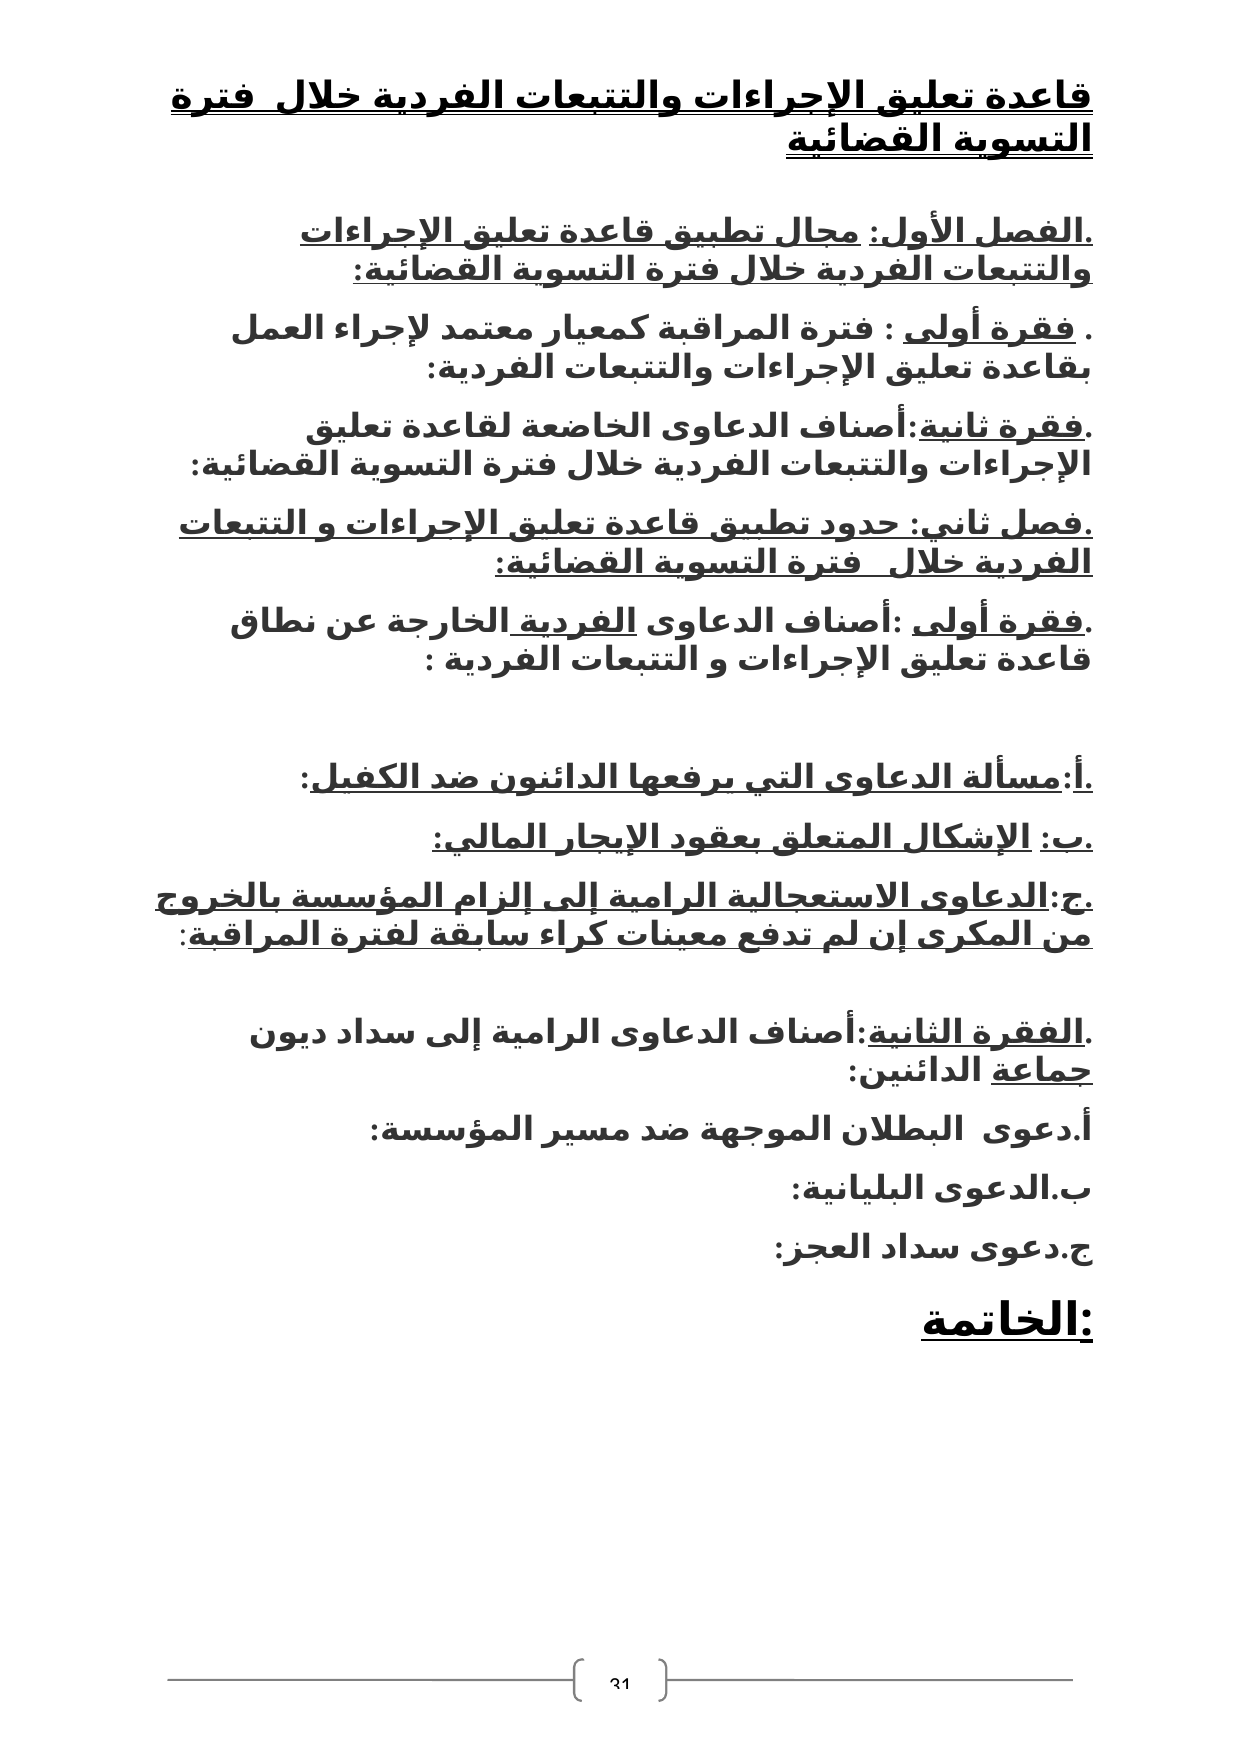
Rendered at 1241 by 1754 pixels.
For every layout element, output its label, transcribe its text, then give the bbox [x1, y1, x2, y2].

text .الفصل الأول: مجال تطبيق قاعدة تعليق الإجراءات والتتبعات الفردية خلال فترة التسوية القضائية: [148, 211, 1093, 288]
text .فقرة ثانية:أصناف الدعاوى الخاضعة لقاعدة تعليق الإجراءات والتتبعات الفردية خلال فترة التسوية القضائية: [148, 406, 1093, 483]
text ب.الدعوى البليانية: [148, 1168, 1093, 1207]
text أ.دعوى البطلان الموجهة ضد مسير المؤسسة: [148, 1109, 1093, 1148]
text .أ:مسألة الدعاوى التي يرفعها الدائنون ضد الكفيل: [148, 758, 1093, 796]
text .الفقرة الثانية:أصناف الدعاوى الرامية إلى سداد ديون جماعة الدائنين: [148, 1012, 1093, 1088]
text .فقرة أولى :أصناف الدعاوى الفردية الخارجة عن نطاق قاعدة تعليق الإجراءات و التتبعات الفردية : [148, 601, 1093, 678]
text .ج:الدعاوى الاستعجالية الرامية إلى إلزام المؤسسة بالخروج من المكرى إن لم تدفع معينات كراء سابقة لفترة المراقبة: [148, 876, 1093, 953]
text . فقرة أولى : فترة المراقبة كمعيار معتمد لإجراء العمل بقاعدة تعليق الإجراءات والتتبعات الفردية: [148, 308, 1093, 385]
text .فصل ثاني: حدود تطبيق قاعدة تعليق الإجراءات و التتبعات الفردية خلال فترة التسوية القضائية: [148, 503, 1093, 580]
text ج.دعوى سداد العجز: [148, 1228, 1093, 1266]
text .ب: الإشكال المتعلق بعقود الإيجار المالي: [148, 817, 1093, 855]
text الخاتمة: [148, 1287, 1093, 1349]
